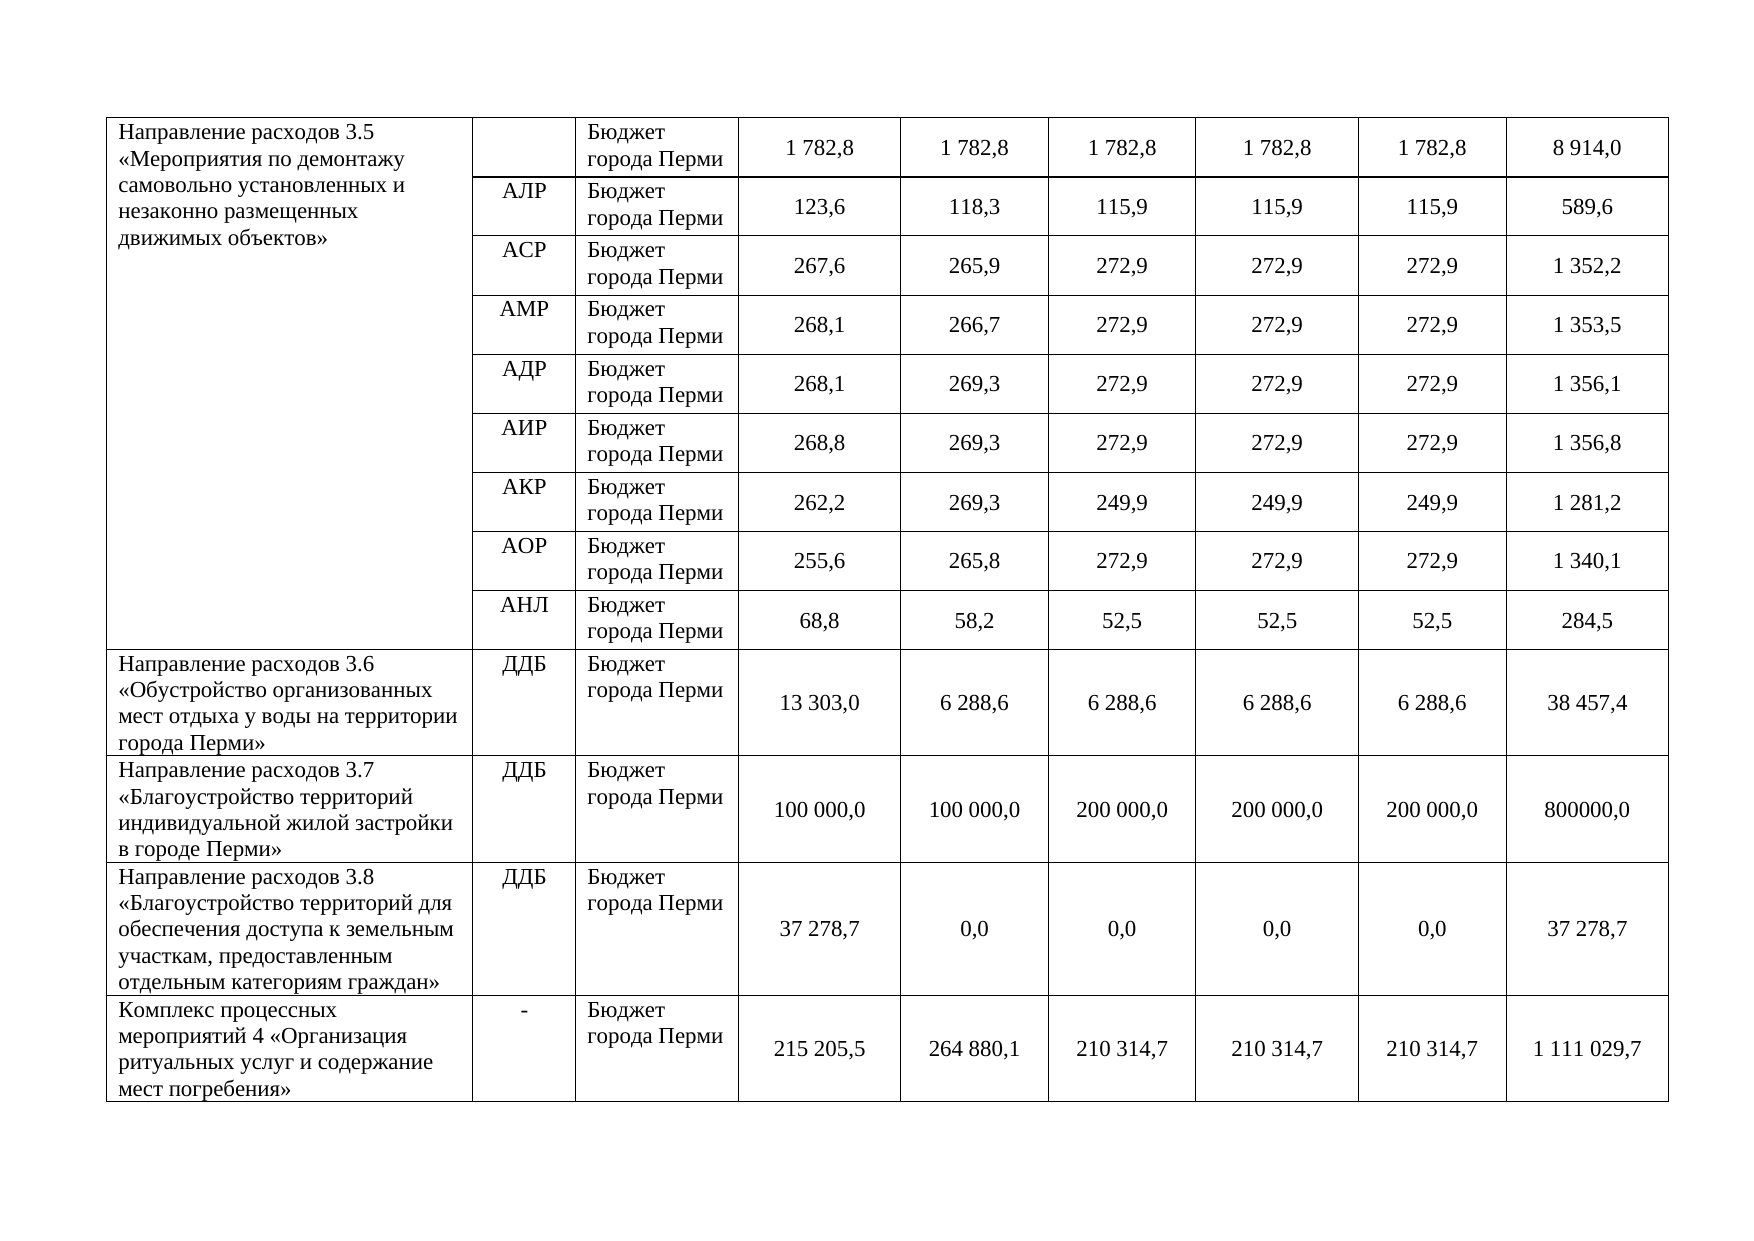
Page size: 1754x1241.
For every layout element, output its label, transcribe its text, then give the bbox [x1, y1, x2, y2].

table_cell 115,9 [1359, 178, 1506, 235]
table_cell 268,1 [739, 296, 900, 353]
table_cell Бюджет города Перми [576, 178, 738, 235]
table_cell 266,7 [901, 296, 1048, 353]
table_cell 800000,0 [1507, 756, 1668, 862]
table_cell 272,9 [1359, 296, 1506, 353]
table_cell Бюджет города Перми [576, 650, 738, 755]
table_cell 6 288,6 [1359, 650, 1506, 755]
table_cell 6 288,6 [901, 650, 1048, 755]
table_cell Направление расходов 3.6 «Обустройство организованных мест отдыха у воды на территории города Перми» [107, 650, 472, 755]
table_cell Бюджет города Перми [576, 863, 738, 994]
table_cell 37 278,7 [1507, 863, 1668, 994]
table_cell 6 288,6 [1049, 650, 1195, 755]
table_cell 249,9 [1049, 473, 1195, 531]
table_cell 210 314,7 [1049, 996, 1195, 1101]
table_cell 268,1 [739, 355, 900, 413]
table_cell 269,3 [901, 414, 1048, 472]
table_cell 272,9 [1049, 532, 1195, 590]
table_cell 1 111 029,7 [1507, 996, 1668, 1101]
table_cell 269,3 [901, 355, 1048, 413]
table_cell Бюджет города Перми [576, 355, 738, 413]
table_cell 1 782,8 [1359, 118, 1506, 176]
table_cell АДР [473, 355, 575, 413]
table_cell 284,5 [1507, 591, 1668, 649]
table_cell АСР [473, 236, 575, 294]
table_cell 200 000,0 [1196, 756, 1358, 862]
table_cell 215 205,5 [739, 996, 900, 1101]
table_cell Бюджет города Перми [576, 414, 738, 472]
table_cell 272,9 [1196, 414, 1358, 472]
table_cell 272,9 [1049, 236, 1195, 294]
table_cell Бюджет города Перми [576, 756, 738, 862]
table_cell 265,9 [901, 236, 1048, 294]
table_cell Комплекс процессных мероприятий 4 «Организация ритуальных услуг и содержание мест погребения» [107, 996, 472, 1101]
table_cell 210 314,7 [1359, 996, 1506, 1101]
table_cell Направление расходов 3.8 «Благоустройство территорий для обеспечения доступа к земельным участкам, предоставленным отдельным категориям граждан» [107, 863, 472, 994]
table_cell 269,3 [901, 473, 1048, 531]
table_cell 52,5 [1049, 591, 1195, 649]
table_cell 6 288,6 [1196, 650, 1358, 755]
table_cell 267,6 [739, 236, 900, 294]
table_cell 58,2 [901, 591, 1048, 649]
table_cell [473, 118, 575, 176]
table_cell Направление расходов 3.5 «Мероприятия по демонтажу самовольно установленных и незаконно размещенных движимых объектов» [107, 118, 472, 649]
table_cell 264 880,1 [901, 996, 1048, 1101]
table_cell 272,9 [1359, 355, 1506, 413]
table_cell Бюджет города Перми [576, 473, 738, 531]
table_cell ДДБ [473, 756, 575, 862]
table_cell 115,9 [1049, 178, 1195, 235]
table_cell 272,9 [1049, 296, 1195, 353]
table_cell АЛР [473, 178, 575, 235]
table_cell 1 356,1 [1507, 355, 1668, 413]
table_cell 37 278,7 [739, 863, 900, 994]
table_cell 38 457,4 [1507, 650, 1668, 755]
table_cell Направление расходов 3.7 «Благоустройство территорий индивидуальной жилой застройки в городе Перми» [107, 756, 472, 862]
table_cell 272,9 [1196, 236, 1358, 294]
table_cell 0,0 [1049, 863, 1195, 994]
table_cell 272,9 [1359, 236, 1506, 294]
table_cell Бюджет города Перми [576, 591, 738, 649]
table_cell 1 782,8 [1049, 118, 1195, 176]
table_cell 0,0 [1359, 863, 1506, 994]
table_cell 13 303,0 [739, 650, 900, 755]
table_cell АКР [473, 473, 575, 531]
table_cell 272,9 [1359, 414, 1506, 472]
table_cell 0,0 [901, 863, 1048, 994]
table_cell АИР [473, 414, 575, 472]
table_cell 1 782,8 [739, 118, 900, 176]
table_cell 1 352,2 [1507, 236, 1668, 294]
table_cell 1 353,5 [1507, 296, 1668, 353]
table_cell 1 281,2 [1507, 473, 1668, 531]
table_cell 1 340,1 [1507, 532, 1668, 590]
table_cell 272,9 [1359, 532, 1506, 590]
table_cell 272,9 [1049, 355, 1195, 413]
table_cell 249,9 [1359, 473, 1506, 531]
table_cell Бюджет города Перми [576, 118, 738, 176]
table_cell 52,5 [1196, 591, 1358, 649]
table_cell 1 782,8 [1196, 118, 1358, 176]
table_cell - [473, 996, 575, 1101]
table_cell 272,9 [1196, 532, 1358, 590]
table_cell АНЛ [473, 591, 575, 649]
table_cell 210 314,7 [1196, 996, 1358, 1101]
table_cell АМР [473, 296, 575, 353]
table_cell Бюджет города Перми [576, 996, 738, 1101]
table_cell 0,0 [1196, 863, 1358, 994]
table_cell 100 000,0 [901, 756, 1048, 862]
table_cell 8 914,0 [1507, 118, 1668, 176]
table_cell 265,8 [901, 532, 1048, 590]
table_cell АОР [473, 532, 575, 590]
table_cell 100 000,0 [739, 756, 900, 862]
table_cell ДДБ [473, 650, 575, 755]
table_cell 200 000,0 [1049, 756, 1195, 862]
table_cell 52,5 [1359, 591, 1506, 649]
table_cell 272,9 [1196, 355, 1358, 413]
table_cell 68,8 [739, 591, 900, 649]
table_cell 272,9 [1196, 296, 1358, 353]
table_cell 268,8 [739, 414, 900, 472]
table_cell Бюджет города Перми [576, 236, 738, 294]
table_cell 1 782,8 [901, 118, 1048, 176]
table_cell 118,3 [901, 178, 1048, 235]
table_cell 123,6 [739, 178, 900, 235]
table_cell Бюджет города Перми [576, 532, 738, 590]
table_cell 1 356,8 [1507, 414, 1668, 472]
table_cell 200 000,0 [1359, 756, 1506, 862]
table_cell Бюджет города Перми [576, 296, 738, 353]
table_cell 115,9 [1196, 178, 1358, 235]
table_cell 262,2 [739, 473, 900, 531]
table_cell 249,9 [1196, 473, 1358, 531]
table_cell 255,6 [739, 532, 900, 590]
table_cell ДДБ [473, 863, 575, 994]
table_cell 272,9 [1049, 414, 1195, 472]
table_cell 589,6 [1507, 178, 1668, 235]
